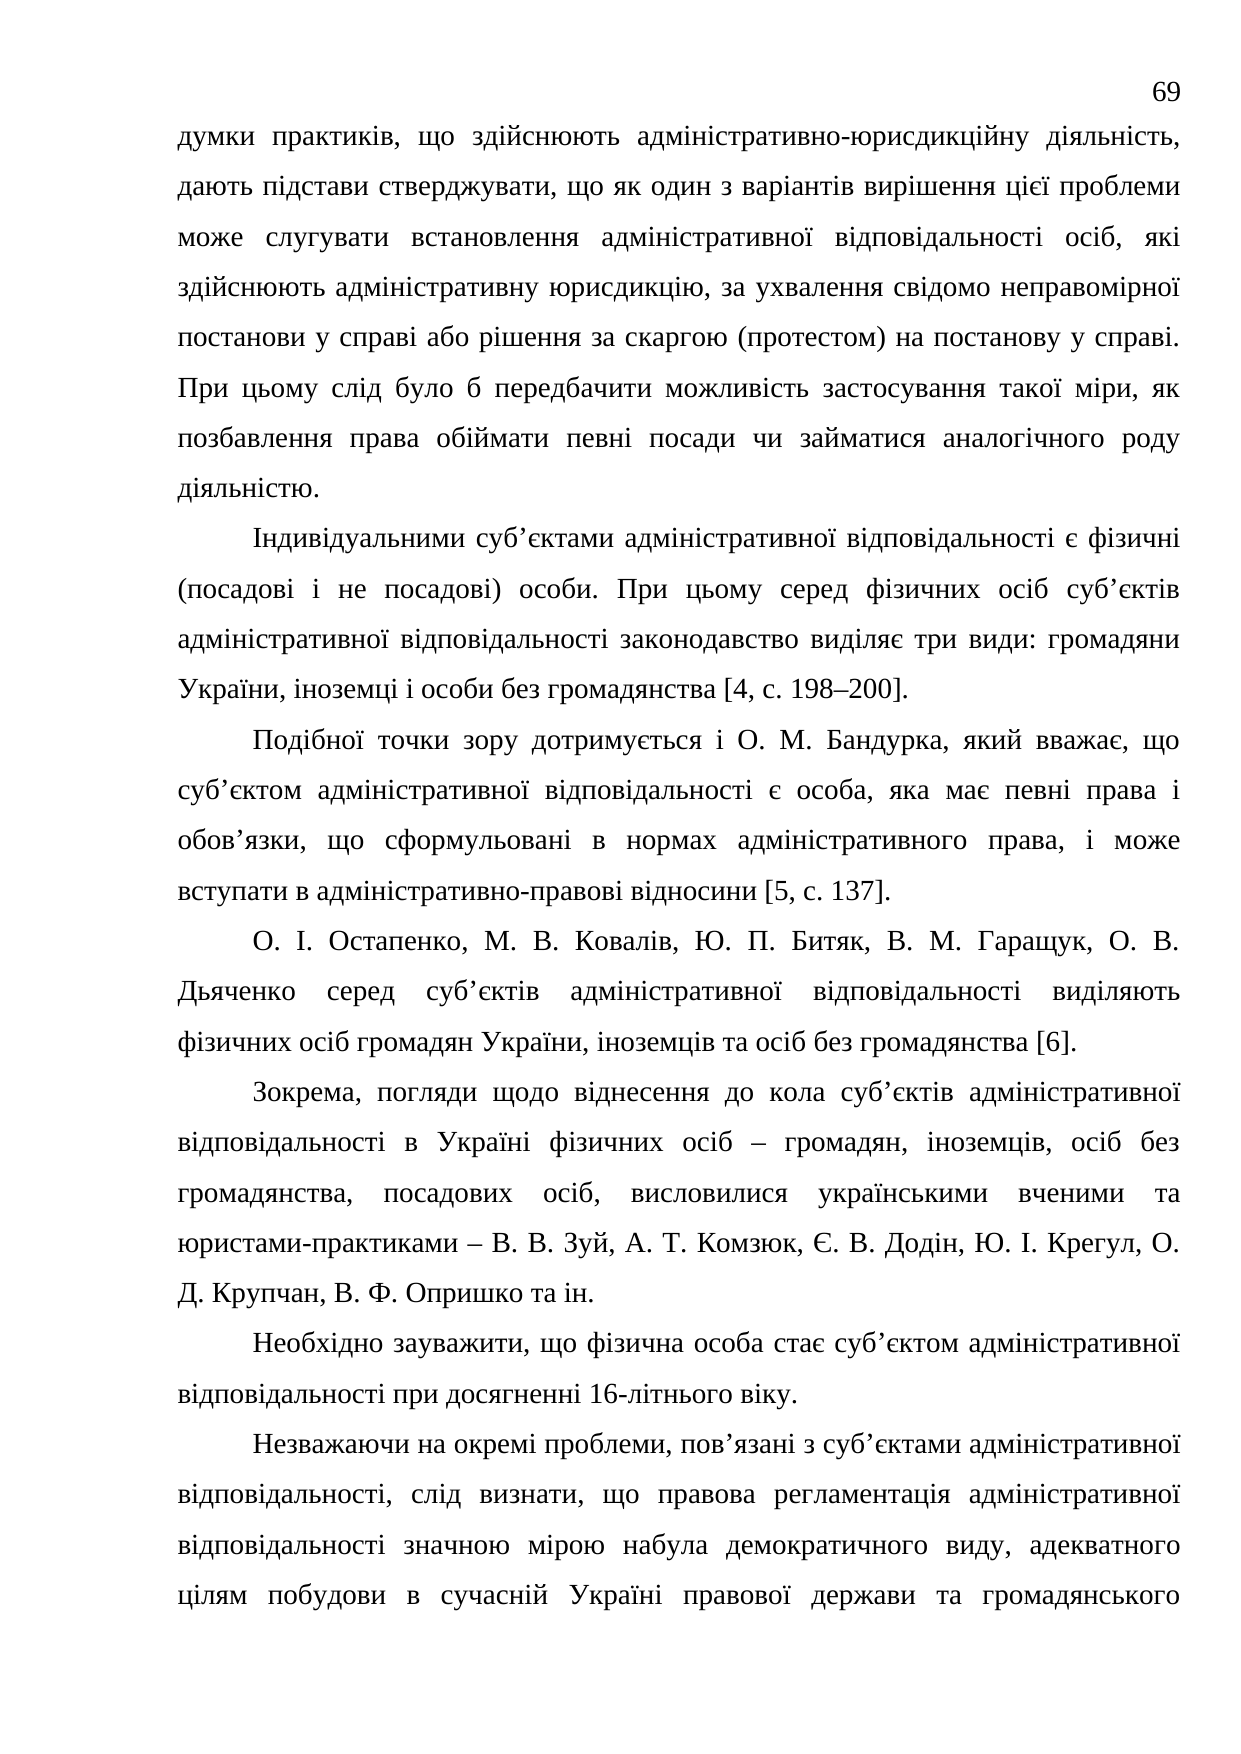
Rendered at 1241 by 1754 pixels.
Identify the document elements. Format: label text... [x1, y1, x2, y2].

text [177, 1426, 1181, 1611]
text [177, 118, 1181, 504]
text Зокрема, погляди щодо віднесення до кола суб’єктів адміністративної відповідальності в Україні фізичних осіб – громадян, іноземців, осіб без громадянства, посадових осіб, висловилися українськими вченими та юристами-практиками – В. В. Зуй, А. Т. Комзюк, Є. В. Додін, Ю. І. Крегул, О. Д. Крупчан, В. Ф. Опришко та ін. [177, 1074, 1181, 1309]
text О. І. Остапенко, М. В. Ковалів, Ю. П. Битяк, В. М. Гаращук, О. В. Дьяченко серед суб’єктів адміністративної відповідальності виділяють фізичних осіб громадян України, іноземців та осіб без громадянства [6]. [177, 923, 1181, 1057]
text Подібної точки зору дотримується і О. М. Бандурка, який вважає, що суб’єктом адміністративної відповідальності є особа, яка має певні права і обов’язки, що сформульовані в нормах адміністративного права, і може вступати в адміністративно-правові відносини [5, с. 137]. [177, 722, 1181, 906]
text Індивідуальними суб’єктами адміністративної відповідальності є фізичні (посадові і не посадові) особи. При цьому серед фізичних осіб суб’єктів адміністративної відповідальності законодавство виділяє три види: громадяни України, іноземці і особи без громадянства [4, с. 198–200]. [177, 521, 1181, 705]
text Необхідно зауважити, що фізична особа стає суб’єктом адміністративної відповідальності при досягненні 16-літнього віку. [177, 1326, 1181, 1409]
